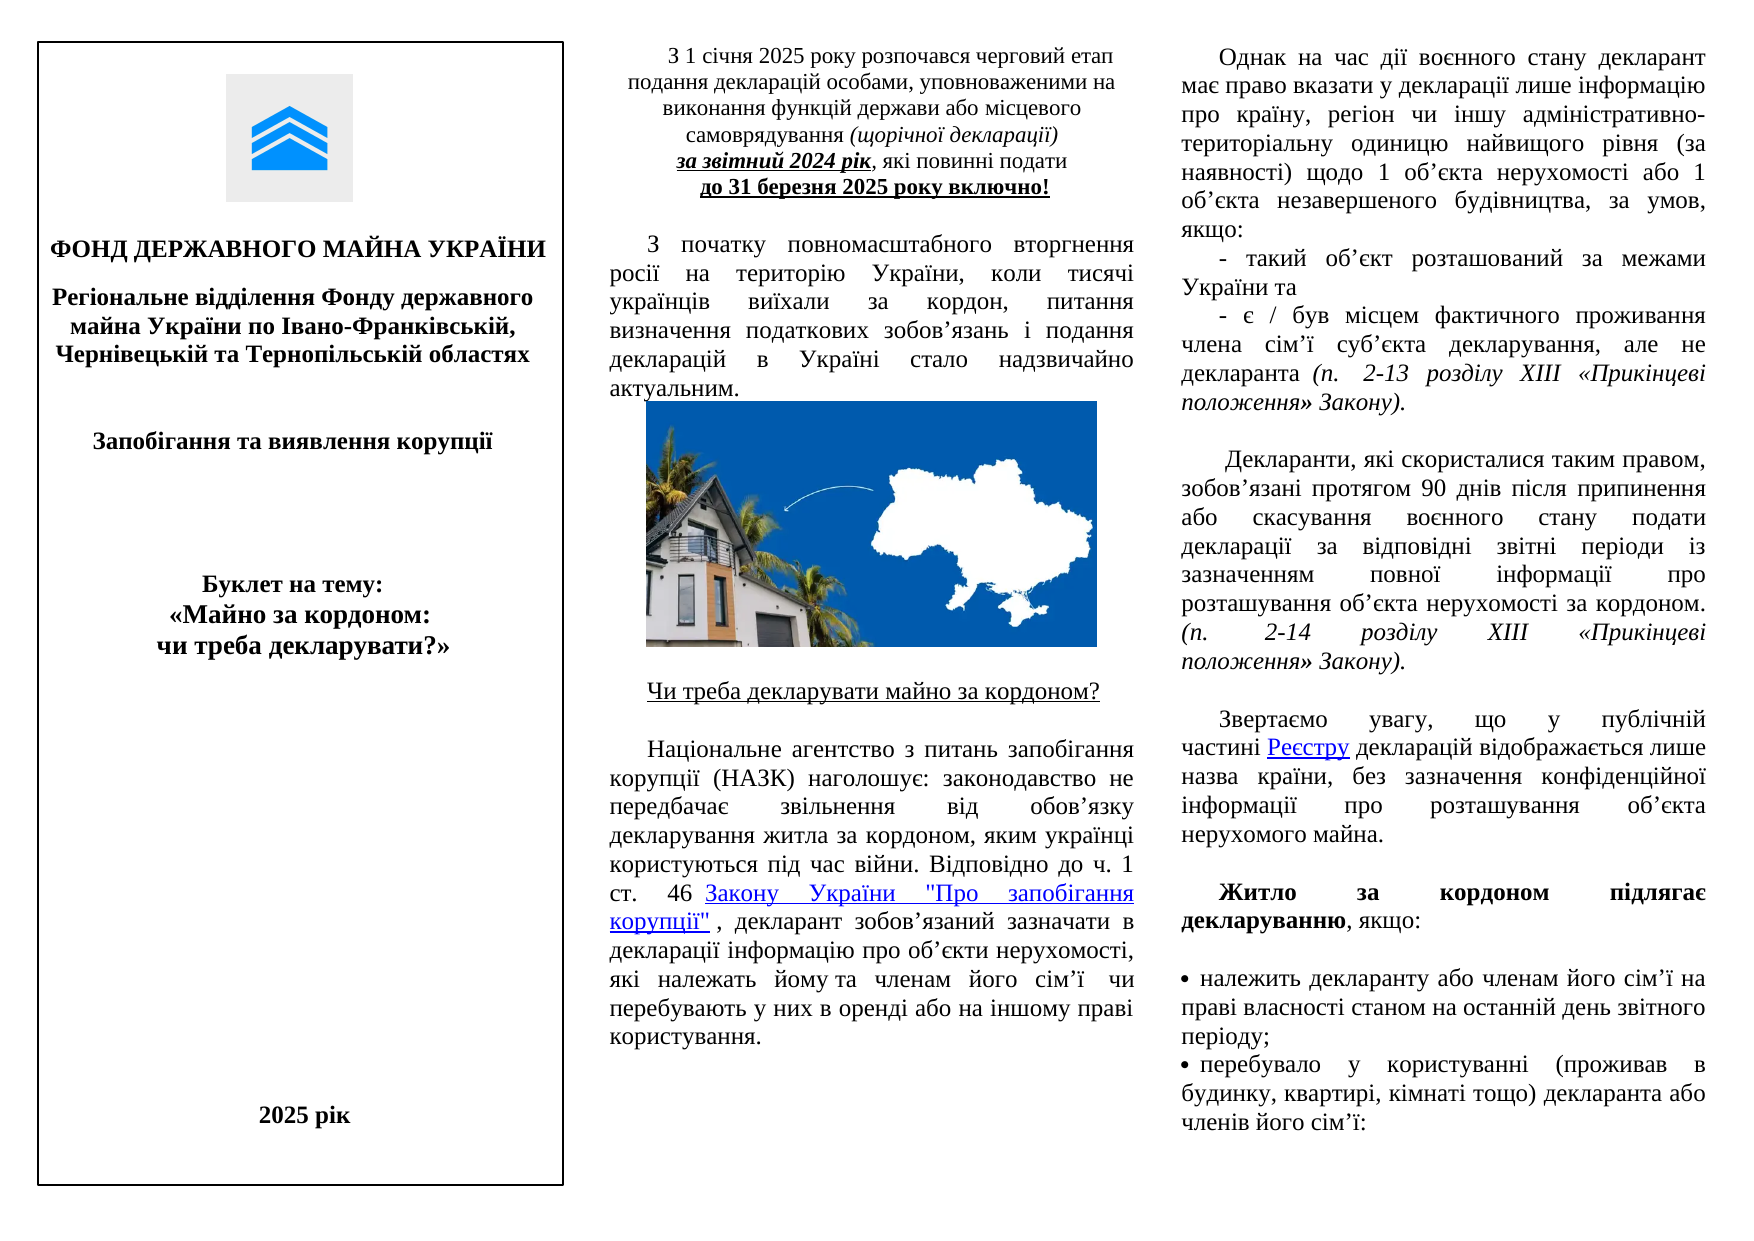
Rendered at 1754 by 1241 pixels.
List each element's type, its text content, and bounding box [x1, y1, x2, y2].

picture [226, 74, 353, 202]
list належить декларанту або членам його сім’ї на праві власності станом на останній день звітного періоду; [1181, 963, 1706, 1049]
text Однак на час дії воєнного стану декларант має право вказати у декларації лише інформацію про країну, регіон чи іншу адміністративно-територіальну одиницю найвищого рівня (за наявності) щодо 1 об’єкта нерухомості або 1 об’єкта незавершеного будівництва, за умов, якщо: [1181, 42, 1706, 243]
subtitle «Майно за кордоном: [39, 598, 562, 629]
text З початку повномасштабного вторгнення росії на територію України, коли тисячі українців виїхали за кордон, питання визначення податкових зобов’язань і подання декларацій в Україні стало надзвичайно актуальним. [609, 229, 1134, 401]
text Чи треба декларувати майно за кордоном? [609, 676, 1134, 705]
text Буклет на тему: [39, 569, 548, 598]
picture [646, 401, 1097, 647]
text за звітний 2024 рік, які повинні подати [609, 147, 1134, 173]
text Національне агентство з питань запобігання корупції (НАЗК) наголошує: законодавство не передбачає звільнення від обов’язку декларування житла за кордоном, яким українці користуються під час війни. Відповідно до ч. 1 ст. 46 Закону України "Про запобігання корупції" , декларант зобов’язаний зазначати в декларації інформацію про об’єкти нерухомості, які належать йому та членам його сім’ї чи перебувають у них в оренді або на іншому праві користування. [609, 734, 1134, 1050]
text - є / був місцем фактичного проживання члена сім’ї суб’єкта декларування, але не декларанта (п. 2-13 розділу XIII «Прикінцеві положення» Закону). [1181, 300, 1706, 415]
text Регіональне відділення Фонду державного майна України по Івано-Франківській, Чернівецькій та Тернопільській областях [39, 282, 548, 368]
text - такий об’єкт розташований за межами України та [1181, 243, 1706, 300]
text Декларанти, які скористалися таким правом, зобов’язані протягом 90 днів після припинення або скасування воєнного стану подати декларації за відповідні звітні періоди із зазначенням повної інформації про розташування об’єкта нерухомості за кордоном. (п. 2-14 розділу XIII «Прикінцеві положення» Закону). [1181, 444, 1706, 674]
subtitle чи треба декларувати?» [39, 629, 562, 661]
text Запобігання та виявлення корупції [39, 426, 548, 454]
text ФОНД ДЕРЖАВНОГО МАЙНА УКРАЇНИ [39, 234, 562, 263]
text З 1 січня 2025 року розпочався черговий етап подання декларацій особами, уповноваженими на виконання функцій держави або місцевого самоврядування (щорічної декларації) [609, 42, 1134, 147]
text до 31 березня 2025 року включно! [609, 173, 1134, 200]
text 2025 рік [39, 1101, 562, 1129]
text Житло за кордоном підлягає декларуванню, якщо: [1181, 877, 1706, 934]
text Звертаємо увагу, що у публічній частині Реєстру декларацій відображається лише назва країни, без зазначення конфіденційної інформації про розташування об’єкта нерухомого майна. [1181, 704, 1706, 847]
list перебувало у користуванні (проживав в будинку, квартирі, кімнаті тощо) декларанта або членів його сім’ї: [1181, 1049, 1706, 1136]
